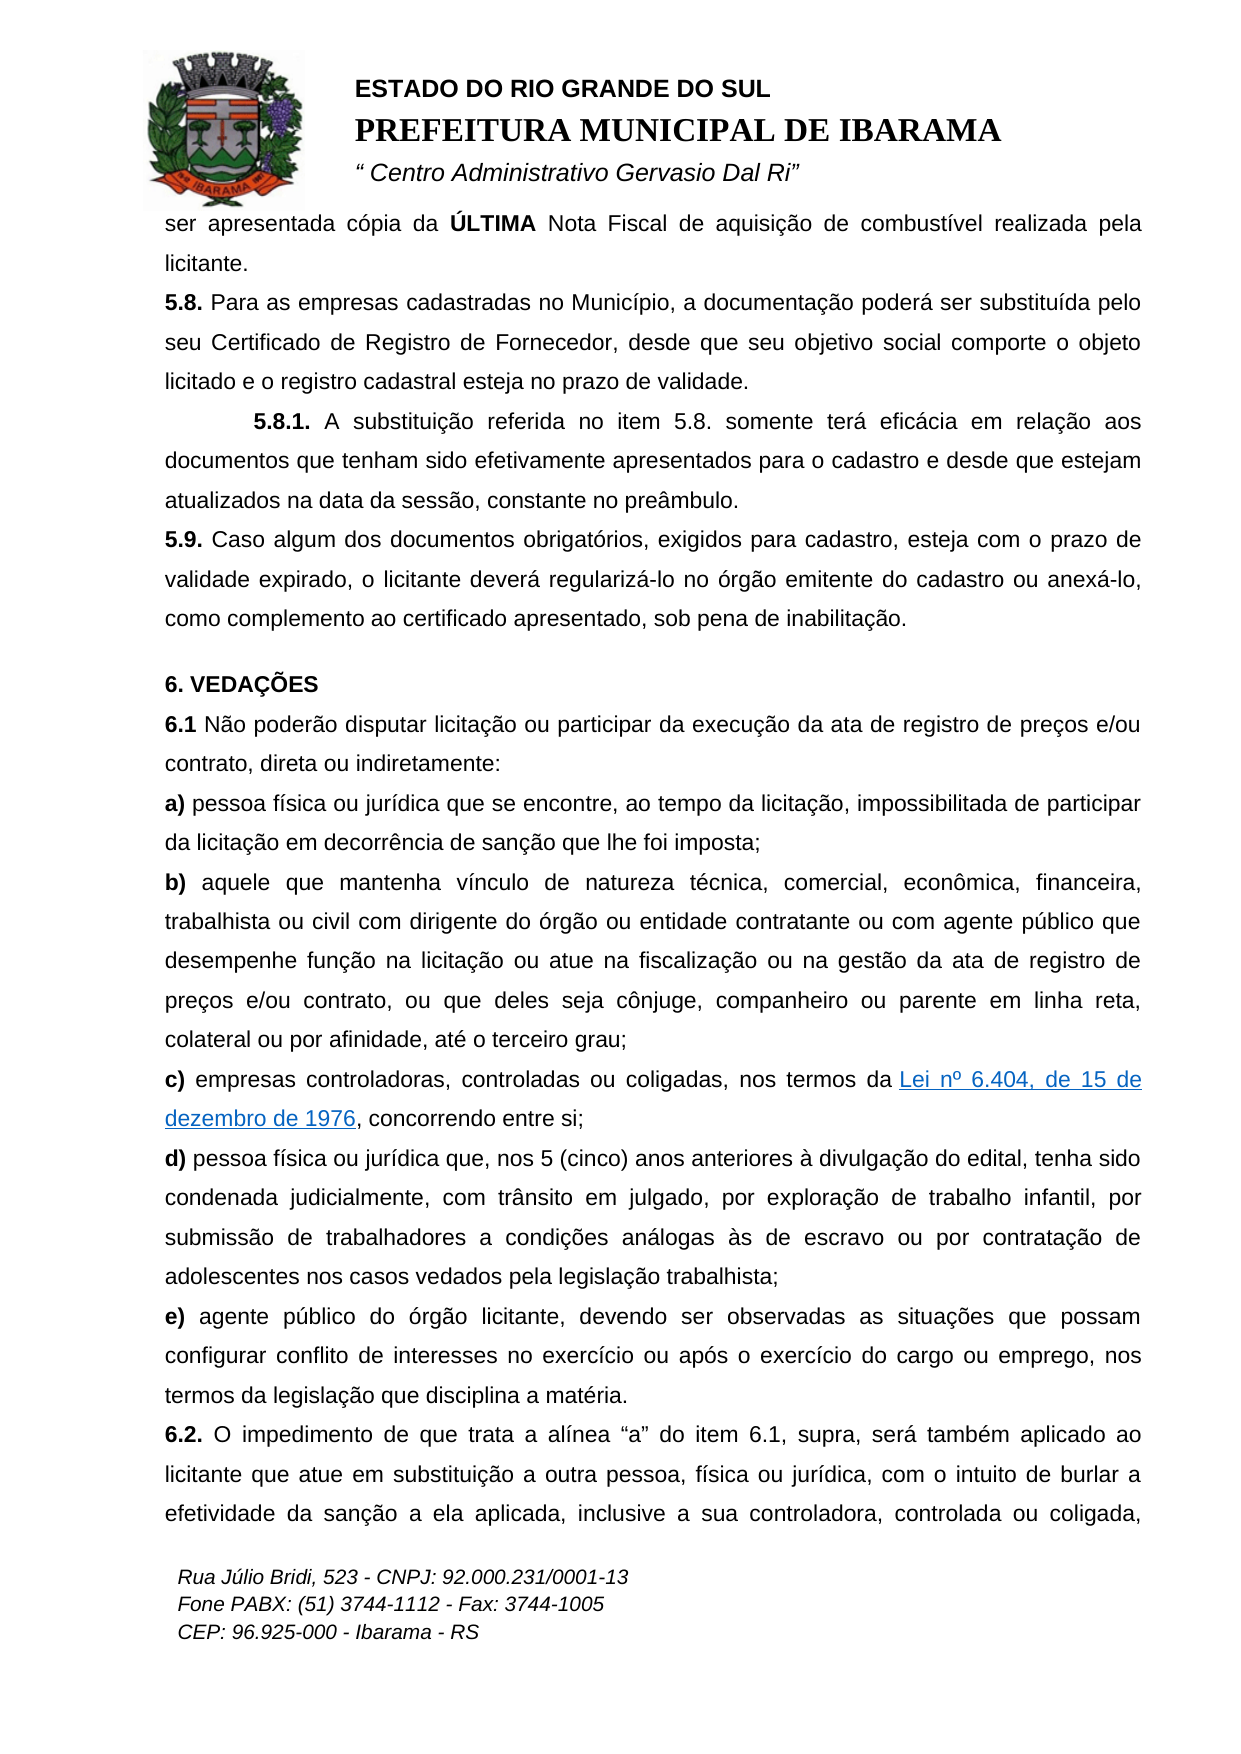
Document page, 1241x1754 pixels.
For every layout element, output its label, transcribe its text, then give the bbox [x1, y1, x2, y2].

text b) aquele que mantenha vínculo de natureza técnica, comercial, econômica, financeira, trabalhista ou civil com dirigente do órgão ou entidade contratante ou com agente público que desempenhe função na licitação ou atue na fiscalização ou na gestão da ata de registro de preços e/ou contrato, ou que deles seja cônjuge, companheiro ou parente em linha reta, colateral ou por afinidade, até o terceiro grau; [164, 868, 1142, 1053]
text 5.9. Caso algum dos documentos obrigatórios, exigidos para cadastro, esteja com o prazo de validade expirado, o licitante deverá regularizá-lo no órgão emitente do cadastro ou anexá-lo, como complemento ao certificado apresentado, sob pena de inabilitação. [164, 526, 1142, 632]
text d) pessoa física ou jurídica que, nos 5 (cinco) anos anteriores à divulgação do edital, tenha sido condenada judicialmente, com trânsito em julgado, por exploração de trabalho infantil, por submissão de trabalhadores a condições análogas às de escravo ou por contratação de adolescentes nos casos vedados pela legislação trabalhista; [164, 1145, 1142, 1289]
text 5.8. Para as empresas cadastradas no Município, a documentação poderá ser substituída pelo seu Certificado de Registro de Fornecedor, desde que seu objetivo social comporte o objeto licitado e o registro cadastral esteja no prazo de validade. [164, 289, 1142, 395]
text c) empresas controladoras, controladas ou coligadas, nos termos da Lei nº 6.404, de 15 de dezembro de 1976, concorrendo entre si; [164, 1066, 1142, 1132]
text 6. VEDAÇÕES [164, 671, 1142, 697]
text 6.1 Não poderão disputar licitação ou participar da execução da ata de registro de preços e/ou contrato, direta ou indiretamente: [164, 711, 1142, 776]
text e) agente público do órgão licitante, devendo ser observadas as situações que possam configurar conflito de interesses no exercício ou após o exercício do cargo ou emprego, nos termos da legislação que disciplina a matéria. [164, 1303, 1142, 1408]
text 5.8.1. A substituição referida no item 5.8. somente terá eficácia em relação aos documentos que tenham sido efetivamente apresentados para o cadastro e desde que estejam atualizados na data da sessão, constante no preâmbulo. [164, 408, 1142, 513]
text a) pessoa física ou jurídica que se encontre, ao tempo da licitação, impossibilitada de participar da licitação em decorrência de sanção que lhe foi imposta; [164, 789, 1142, 855]
picture [142, 50, 306, 211]
